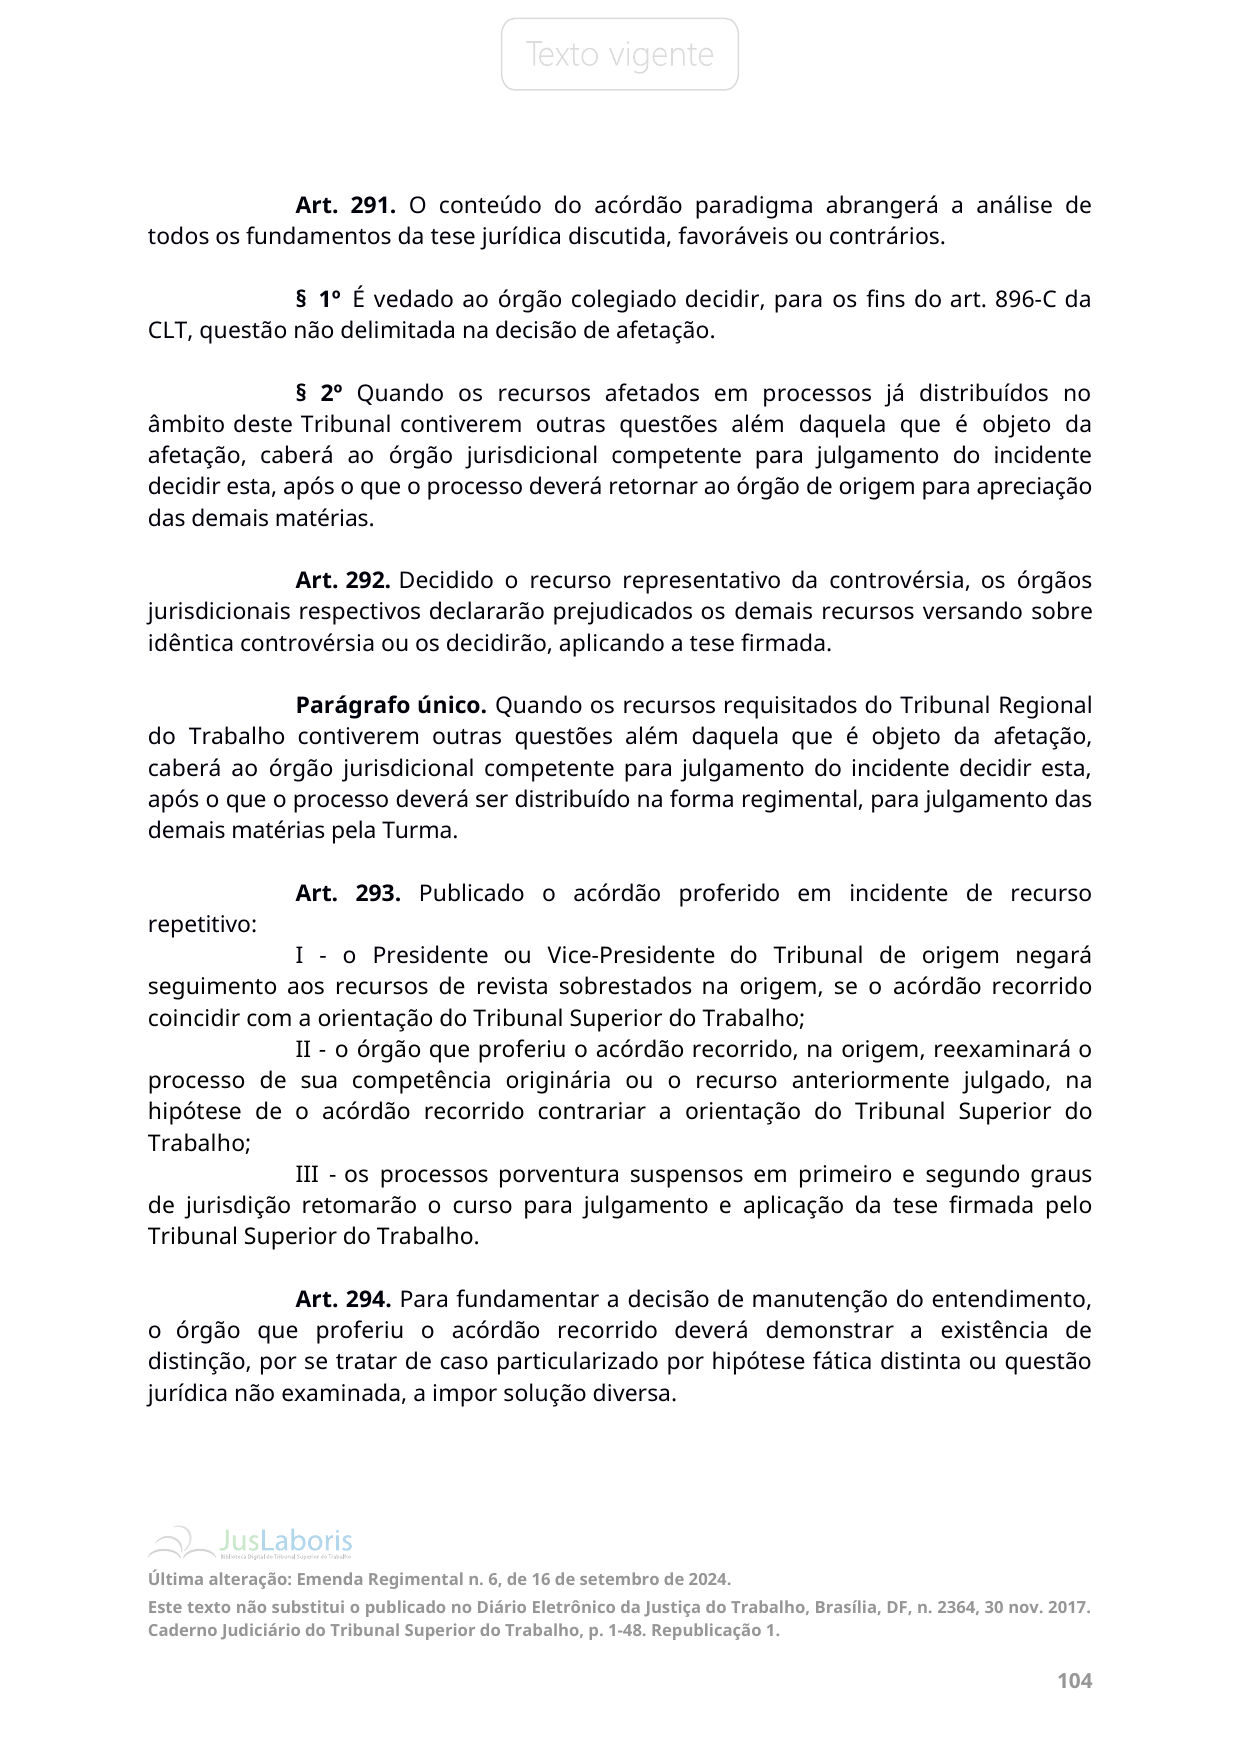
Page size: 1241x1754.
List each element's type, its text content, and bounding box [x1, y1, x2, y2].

text Art. 292. Decidido o recurso representativo da controvérsia, os órgãos jurisdicionais respectivos declararão prejudicados os demais recursos versando sobre idêntica controvérsia ou os decidirão, aplicando a tese firmada. [148, 564, 1092, 658]
text Art. 293. Publicado o acórdão proferido em incidente de recurso repetitivo: [148, 876, 1092, 939]
text II - o órgão que proferiu o acórdão recorrido, na origem, reexaminará o processo de sua competência originária ou o recurso anteriormente julgado, na hipótese de o acórdão recorrido contrariar a orientação do Tribunal Superior do Trabalho; [148, 1033, 1092, 1158]
text Art. 291. O conteúdo do acórdão paradigma abrangerá a análise de todos os fundamentos da tese jurídica discutida, favoráveis ou contrários. [148, 189, 1092, 251]
text Parágrafo único. Quando os recursos requisitados do Tribunal Regional do Trabalho contiverem outras questões além daquela que é objeto da afetação, caberá ao órgão jurisdicional competente para julgamento do incidente decidir esta, após o que o processo deverá ser distribuído na forma regimental, para julgamento das demais matérias pela Turma. [148, 689, 1092, 845]
text III - os processos porventura suspensos em primeiro e segundo graus de jurisdição retomarão o curso para julgamento e aplicação da tese firmada pelo Tribunal Superior do Trabalho. [148, 1158, 1092, 1251]
text § 1º É vedado ao órgão colegiado decidir, para os fins do art. 896-C da CLT, questão não delimitada na decisão de afetação. [148, 283, 1092, 345]
text I - o Presidente ou Vice-Presidente do Tribunal de origem negará seguimento aos recursos de revista sobrestados na origem, se o acórdão recorrido coincidir com a orientação do Tribunal Superior do Trabalho; [148, 939, 1092, 1033]
text Art. 294. Para fundamentar a decisão de manutenção do entendimento, o órgão que proferiu o acórdão recorrido deverá demonstrar a existência de distinção, por se tratar de caso particularizado por hipótese fática distinta ou questão jurídica não examinada, a impor solução diversa. [148, 1283, 1092, 1408]
text § 2º Quando os recursos afetados em processos já distribuídos no âmbito deste Tribunal contiverem outras questões além daquela que é objeto da afetação, caberá ao órgão jurisdicional competente para julgamento do incidente decidir esta, após o que o processo deverá retornar ao órgão de origem para apreciação das demais matérias. [148, 376, 1092, 533]
